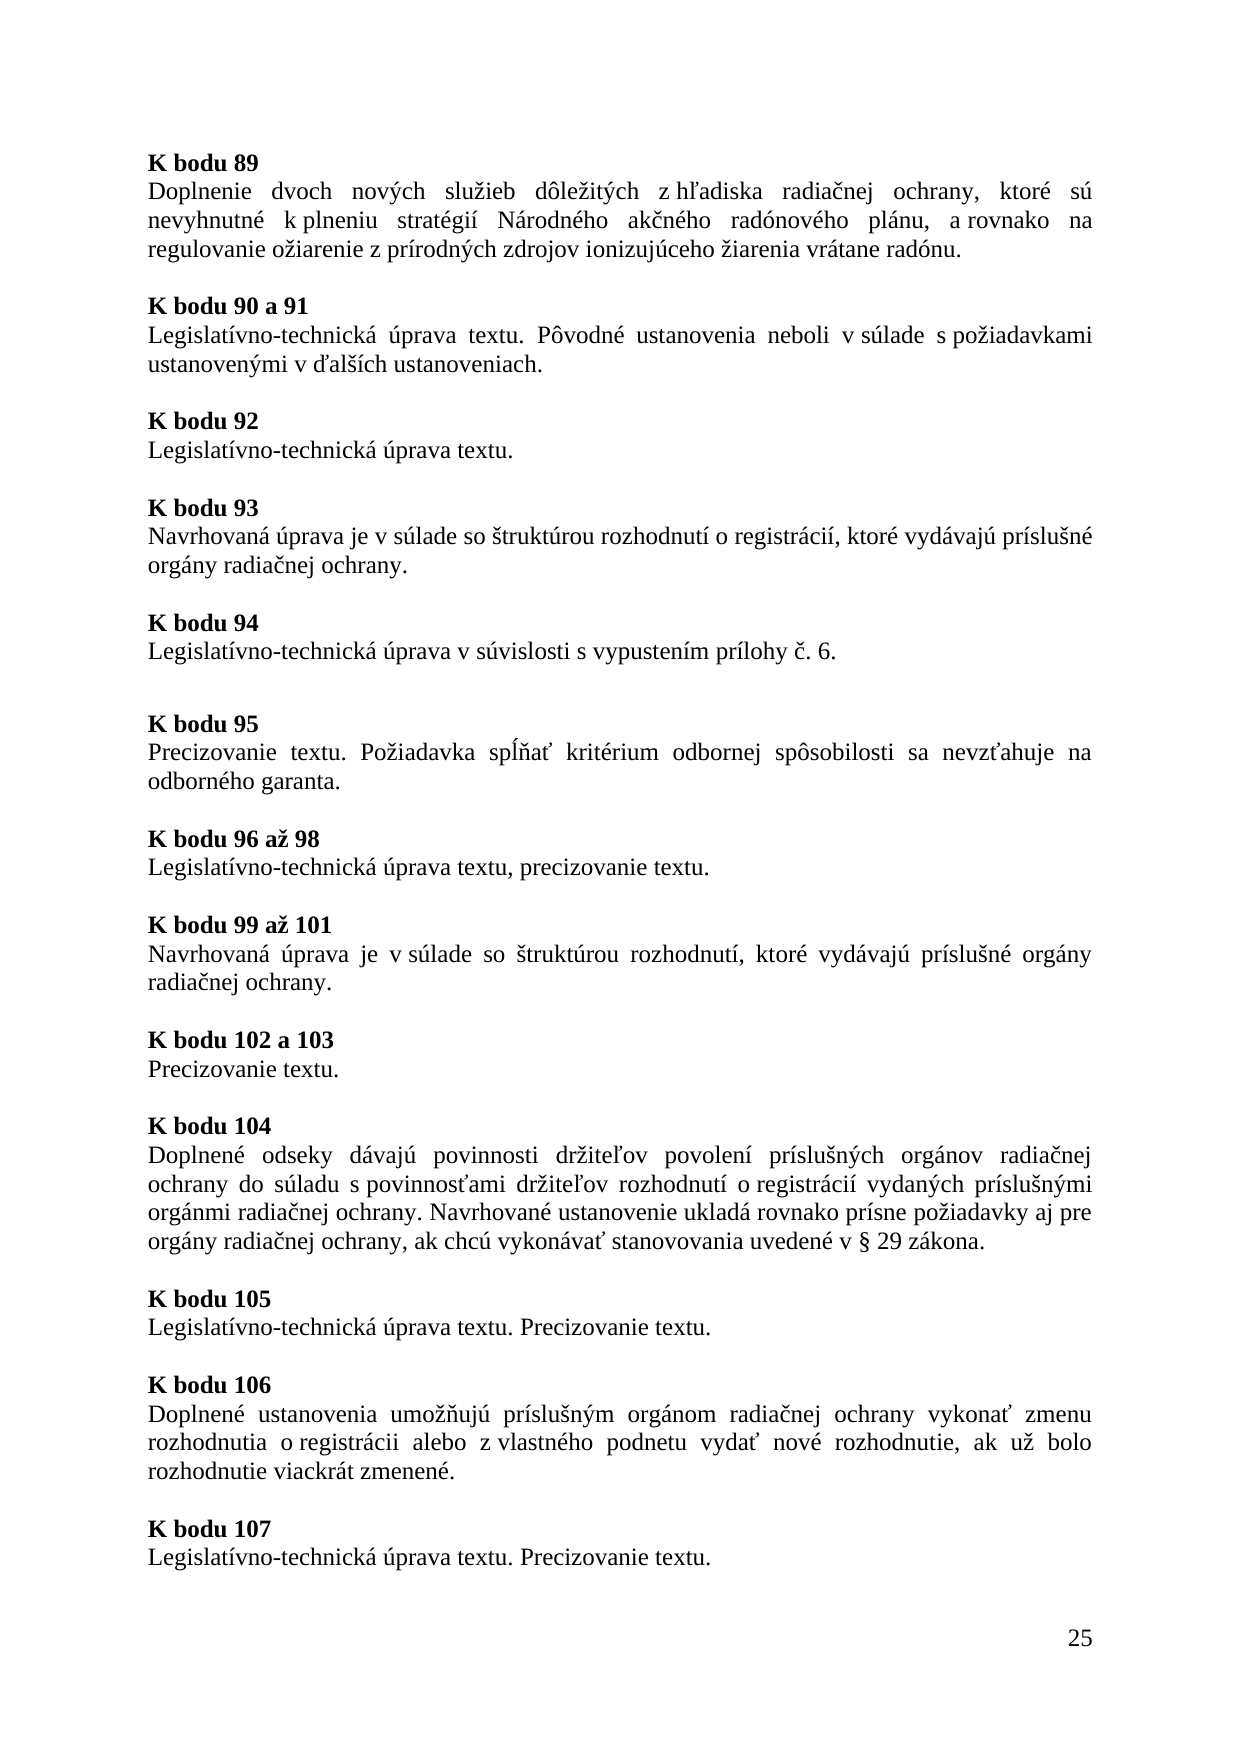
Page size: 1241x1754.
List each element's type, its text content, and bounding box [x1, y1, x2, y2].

text K bodu 102 a 103 [148, 1025, 1093, 1054]
text Navrhovaná úprava je v súlade so štruktúrou rozhodnutí, ktoré vydávajú príslušné orgány radiačnej ochrany. [148, 939, 1093, 996]
text Doplnené odseky dávajú povinnosti držiteľov povolení príslušných orgánov radiačnej ochrany do súladu s povinnosťami držiteľov rozhodnutí o registrácií vydaných príslušnými orgánmi radiačnej ochrany. Navrhované ustanovenie ukladá rovnako prísne požiadavky aj pre orgány radiačnej ochrany, ak chcú vykonávať stanovovania uvedené v § 29 zákona. [148, 1140, 1093, 1255]
text K bodu 106 [148, 1370, 1093, 1399]
text Precizovanie textu. Požiadavka spĺňať kritérium odbornej spôsobilosti sa nevzťahuje na odborného garanta. [148, 737, 1093, 795]
text K bodu 96 až 98 [148, 824, 1093, 852]
text K bodu 92 [148, 406, 1093, 435]
text K bodu 90 a 91 [148, 291, 1093, 320]
text K bodu 94 [148, 608, 1093, 636]
text K bodu 99 až 101 [148, 910, 1093, 939]
text Legislatívno-technická úprava textu. Pôvodné ustanovenia neboli v súlade s požiadavkami ustanovenými v ďalších ustanoveniach. [148, 320, 1093, 378]
text K bodu 89 [148, 148, 1093, 176]
text Legislatívno-technická úprava textu, precizovanie textu. [148, 852, 1093, 881]
text K bodu 95 [148, 709, 1093, 737]
text K bodu 105 [148, 1284, 1093, 1312]
text Precizovanie textu. [148, 1054, 1093, 1082]
text Doplnené ustanovenia umožňujú príslušným orgánom radiačnej ochrany vykonať zmenu rozhodnutia o registrácii alebo z vlastného podnetu vydať nové rozhodnutie, ak už bolo rozhodnutie viackrát zmenené. [148, 1399, 1093, 1485]
text Legislatívno-technická úprava textu. Precizovanie textu. [148, 1312, 1093, 1341]
text Navrhovaná úprava je v súlade so štruktúrou rozhodnutí o registrácií, ktoré vydávajú príslušné orgány radiačnej ochrany. [148, 521, 1093, 579]
text Legislatívno-technická úprava textu. Precizovanie textu. [148, 1542, 1093, 1571]
text K bodu 107 [148, 1514, 1093, 1542]
list Legislatívno-technická úprava v súvislosti s vypustením prílohy č. 6. [148, 636, 1107, 665]
text Legislatívno-technická úprava textu. [148, 435, 1093, 464]
text K bodu 104 [148, 1111, 1093, 1140]
text Doplnenie dvoch nových služieb dôležitých z hľadiska radiačnej ochrany, ktoré sú nevyhnutné k plneniu stratégií Národného akčného radónového plánu, a rovnako na regulovanie ožiarenie z prírodných zdrojov ionizujúceho žiarenia vrátane radónu. [148, 176, 1093, 263]
text K bodu 93 [148, 493, 1093, 521]
